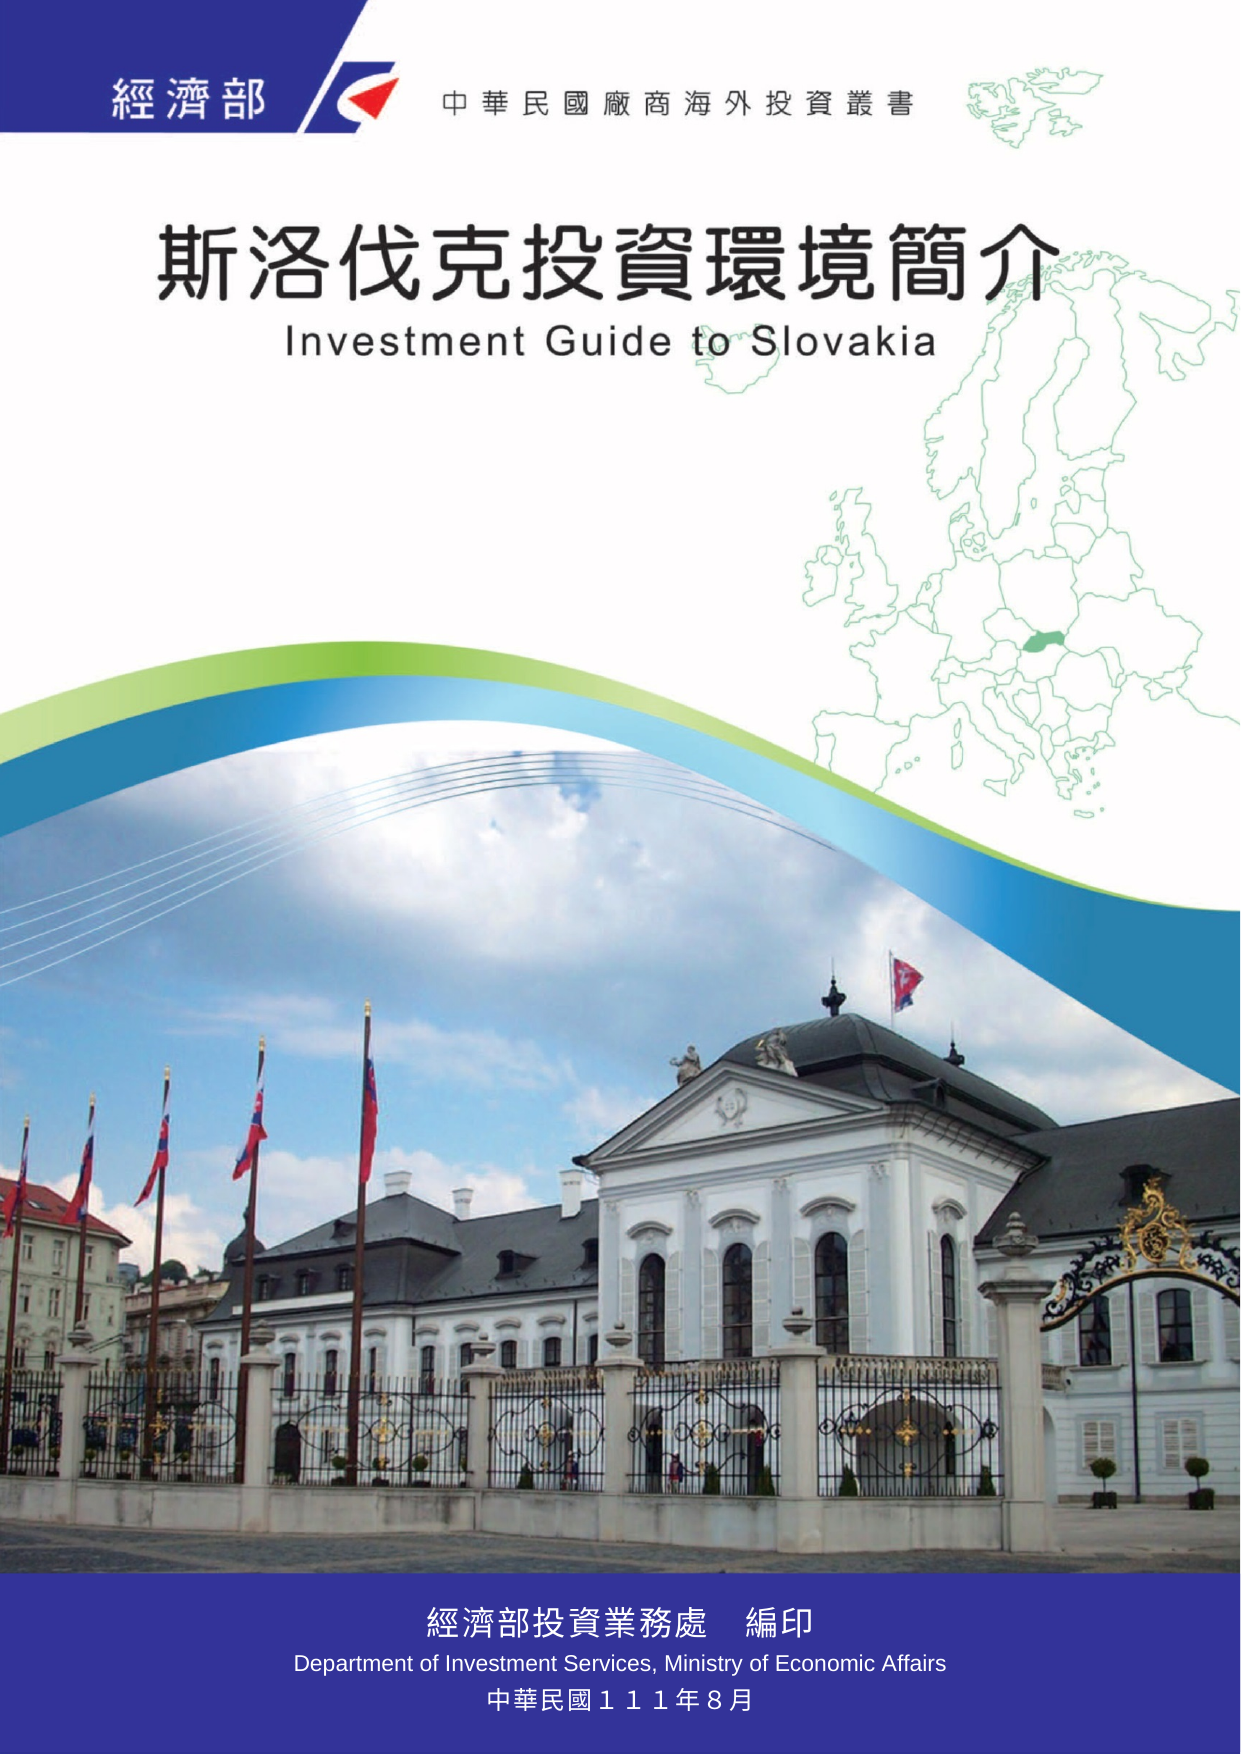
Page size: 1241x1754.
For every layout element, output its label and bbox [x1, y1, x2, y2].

picture [0, 0, 1241, 1573]
